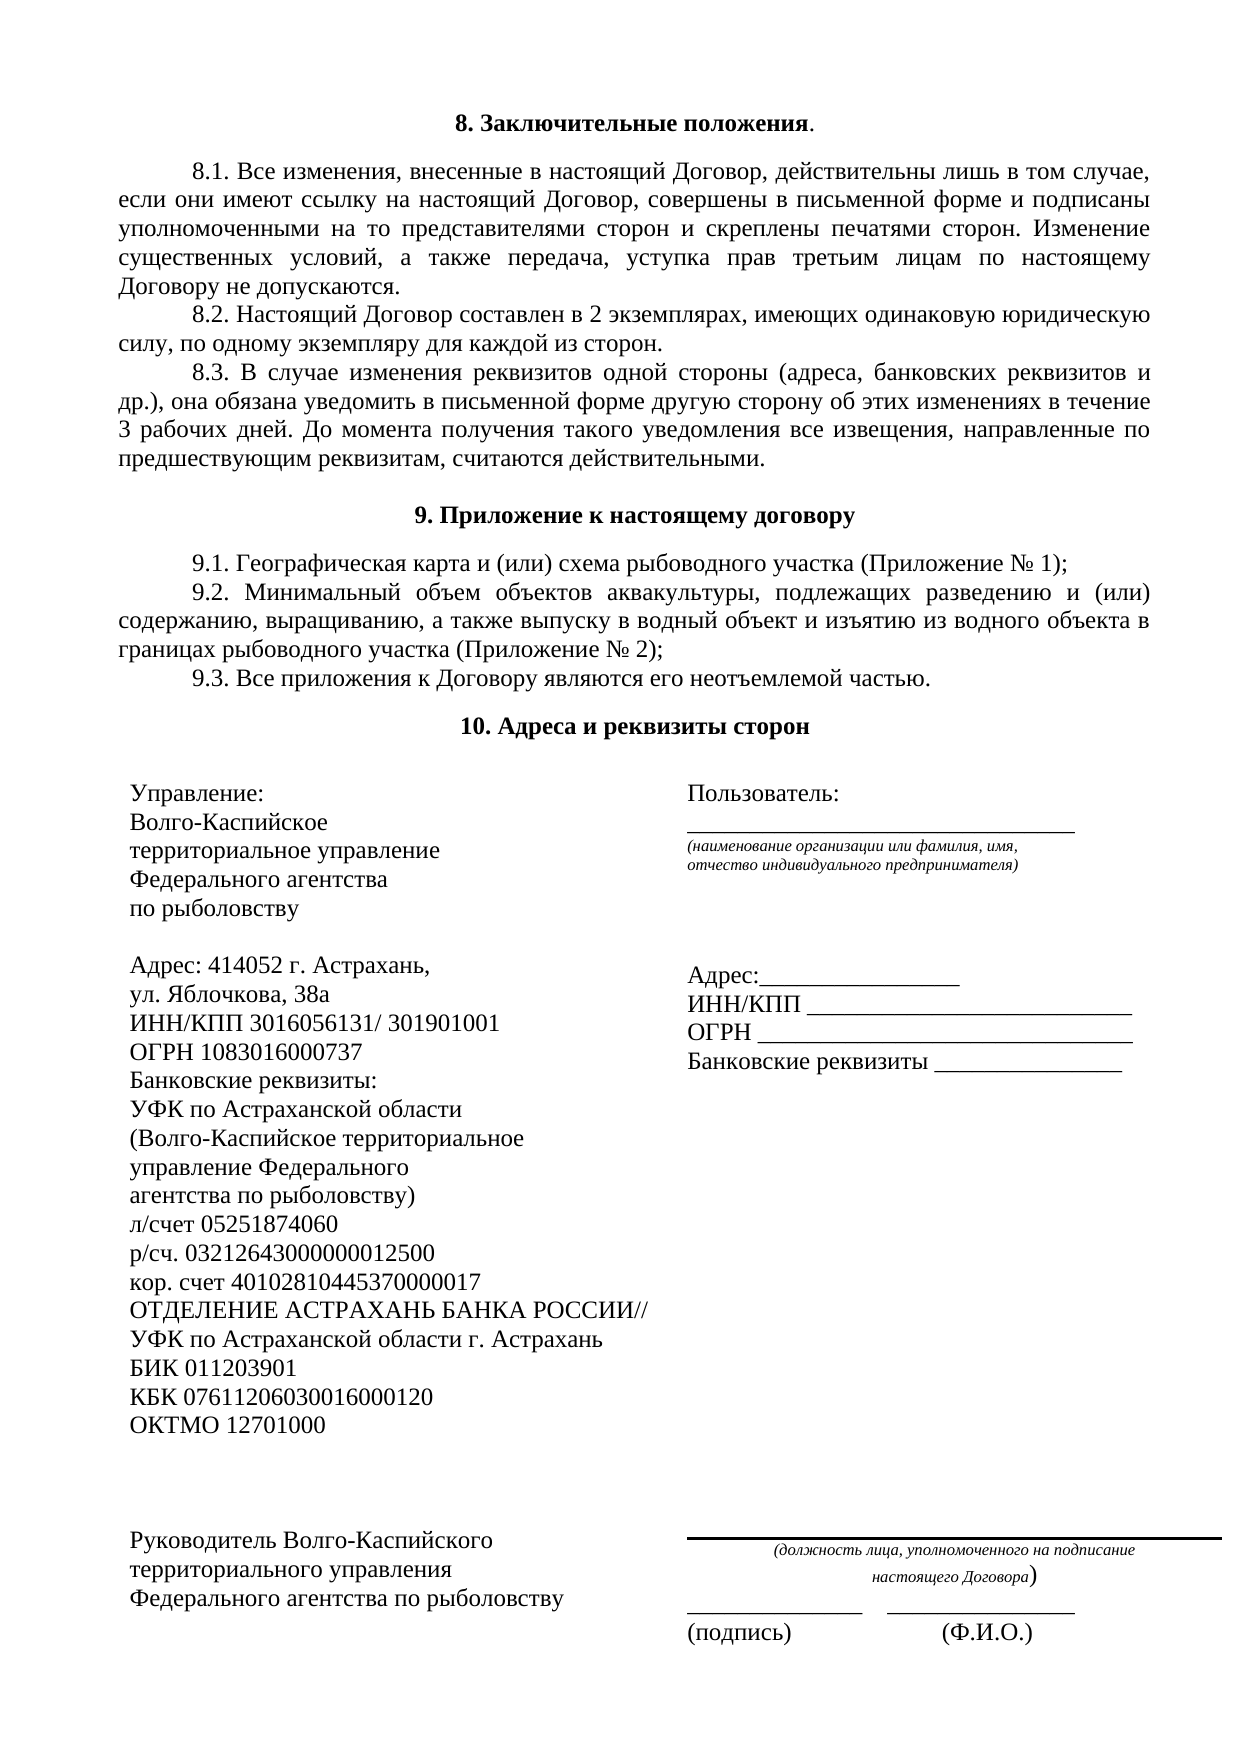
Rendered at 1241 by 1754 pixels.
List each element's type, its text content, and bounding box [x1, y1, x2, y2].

table_header [107, 759, 1240, 1665]
text 8. Заключительные положения. [118, 108, 1152, 137]
text 10. Адреса и реквизиты сторон [118, 711, 1152, 739]
text 9.1. Географическая карта и (или) схема рыбоводного участка (Приложение № 1); [118, 548, 1152, 577]
text 8.3. В случае изменения реквизитов одной стороны (адреса, банковских реквизитов и др.), она обязана уведомить в письменной форме другую сторону об этих изменениях в течение 3 рабочих дней. До момента получения такого уведомления все извещения, направленные по предшествующим реквизитам, считаются действительными. [118, 357, 1152, 472]
text 8.1. Все изменения, внесенные в настоящий Договор, действительны лишь в том случае, если они имеют ссылку на настоящий Договор, совершены в письменной форме и подписаны уполномоченными на то представителями сторон и скреплены печатями сторон. Изменение существенных условий, а также передача, уступка прав третьим лицам по настоящему Договору не допускаются. [118, 156, 1152, 299]
text 9. Приложение к настоящему договору [118, 500, 1152, 529]
text 9.2. Минимальный объем объектов аквакультуры, подлежащих разведению и (или) содержанию, выращиванию, а также выпуску в водный объект и изъятию из водного объекта в границах рыбоводного участка (Приложение № 2); [118, 577, 1152, 663]
text 8.2. Настоящий Договор составлен в 2 экземплярах, имеющих одинаковую юридическую силу, по одному экземпляру для каждой из сторон. [118, 299, 1152, 357]
text 9.3. Все приложения к Договору являются его неотъемлемой частью. [118, 663, 1152, 692]
